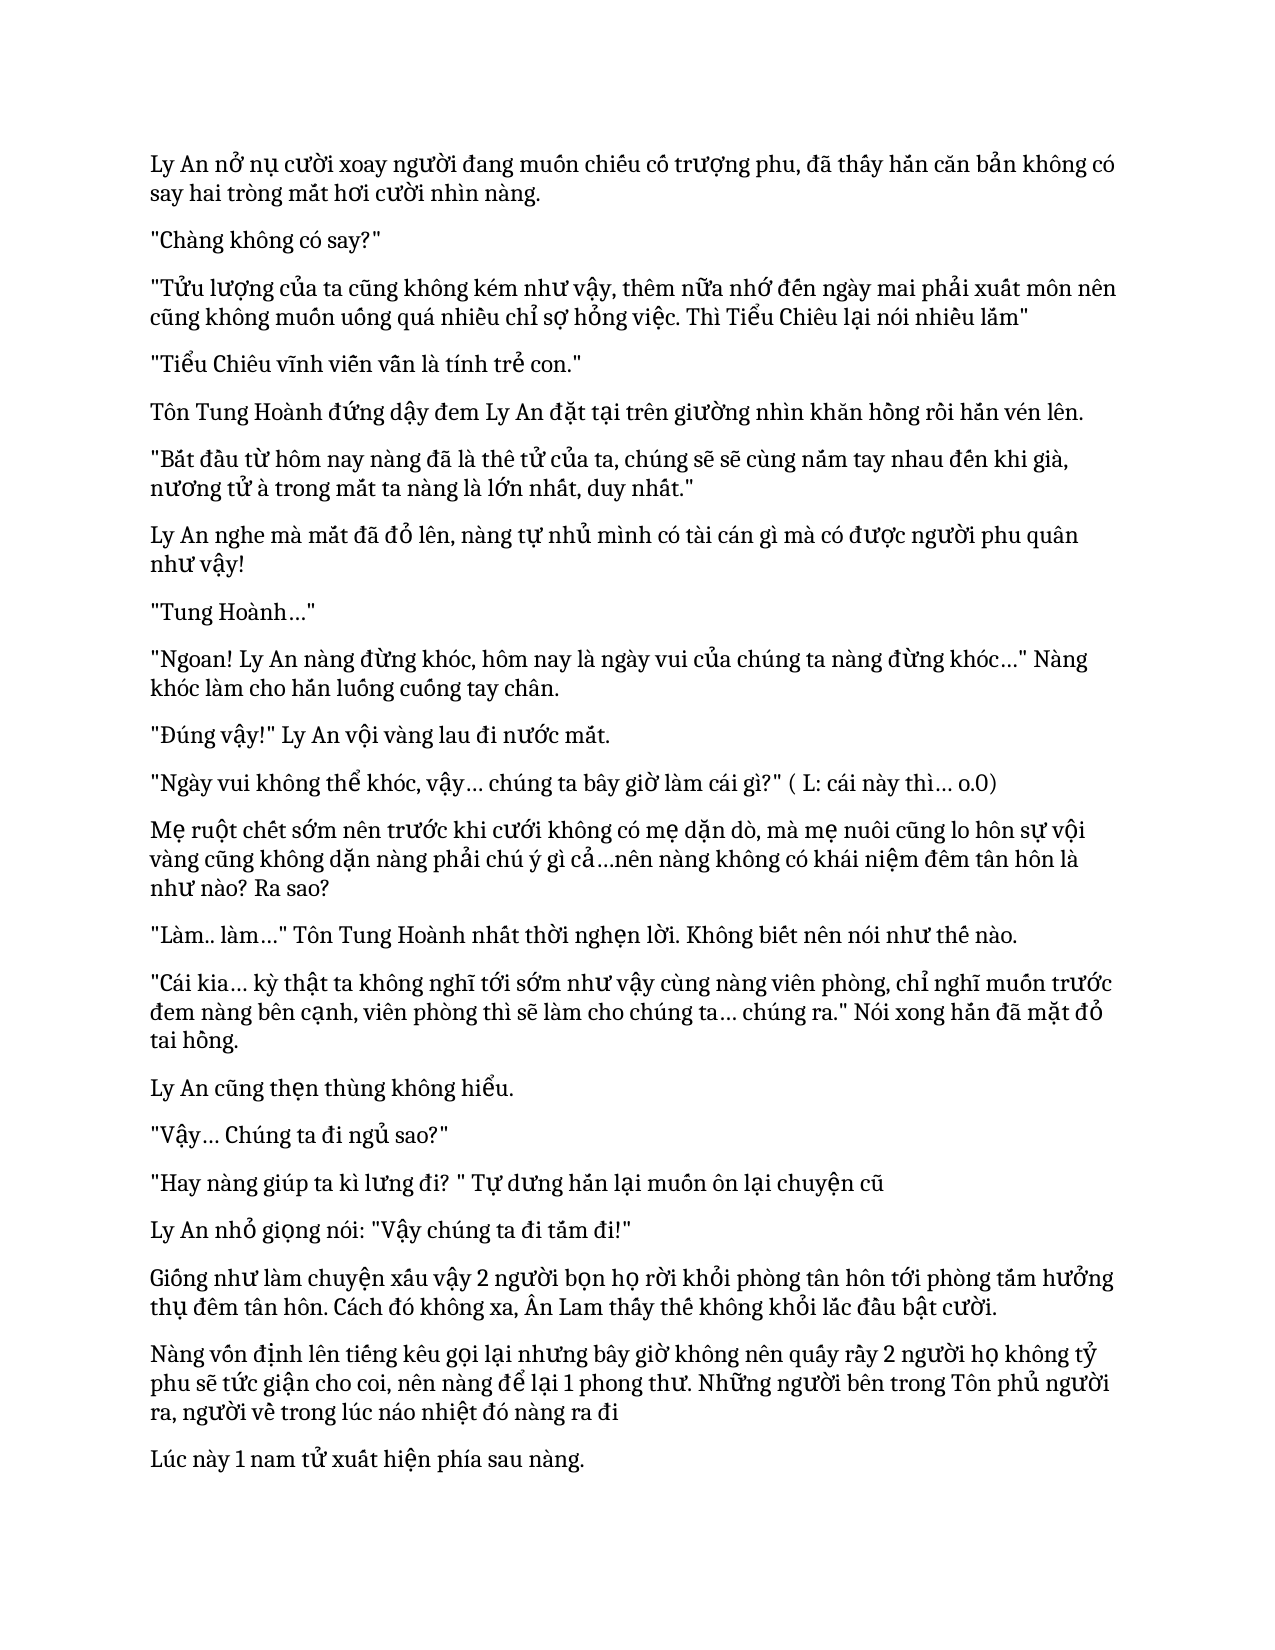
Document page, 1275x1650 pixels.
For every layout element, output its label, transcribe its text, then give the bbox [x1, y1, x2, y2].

text Nàng vốn định lên tiếng kêu gọi lại nhưng bây giờ không nên quấy rầy 2 người họ không tỷ phu sẽ tức giận cho coi, nên nàng để lại 1 phong thư. Những người bên trong Tôn phủ người ra, người về trong lúc náo nhiệt đó nàng ra đi [150, 1340, 1125, 1426]
text Giống như làm chuyện xấu vậy 2 người bọn họ rời khỏi phòng tân hôn tới phòng tắm hưởng thụ đêm tân hôn. Cách đó không xa, Ân Lam thấy thế không khỏi lắc đầu bật cười. [150, 1264, 1125, 1321]
text Ly An nghe mà mắt đã đỏ lên, nàng tự nhủ mình có tài cán gì mà có được người phu quân như vậy! [150, 521, 1125, 579]
text "Hay nàng giúp ta kì lưng đi? " Tự dưng hắn lại muốn ôn lại chuyện cũ [150, 1169, 1125, 1197]
text Ly An nở nụ cười xoay người đang muốn chiếu cố trượng phu, đã thấy hắn căn bản không có say hai tròng mắt hơi cười nhìn nàng. [150, 150, 1125, 207]
text Lúc này 1 nam tử xuất hiện phía sau nàng. [150, 1445, 1125, 1474]
text "Đúng vậy!" Ly An vội vàng lau đi nước mắt. [150, 721, 1125, 750]
text Mẹ ruột chết sớm nên trước khi cưới không có mẹ dặn dò, mà mẹ nuôi cũng lo hôn sự vội vàng cũng không dặn nàng phải chú ý gì cả…nên nàng không có khái niệm đêm tân hôn là như nào? Ra sao? [150, 816, 1125, 902]
text "Làm.. làm…" Tôn Tung Hoành nhất thời nghẹn lời. Không biết nên nói như thế nào. [150, 921, 1125, 950]
text "Tửu lượng của ta cũng không kém như vậy, thêm nữa nhớ đến ngày mai phải xuất môn nên cũng không muốn uống quá nhiều chỉ sợ hỏng việc. Thì Tiểu Chiêu lại nói nhiều lắm" [150, 274, 1125, 331]
text "Tiểu Chiêu vĩnh viễn vẫn là tính trẻ con." [150, 350, 1125, 379]
text "Ngày vui không thể khóc, vậy… chúng ta bây giờ làm cái gì?" ( L: cái này thì… o.0) [150, 769, 1125, 797]
text Tôn Tung Hoành đứng dậy đem Ly An đặt tại trên giường nhìn khăn hồng rồi hắn vén lên. [150, 397, 1125, 426]
text Ly An cũng thẹn thùng không hiểu. [150, 1074, 1125, 1102]
text "Vậy… Chúng ta đi ngủ sao?" [150, 1121, 1125, 1150]
text "Bắt đầu từ hôm nay nàng đã là thê tử của ta, chúng sẽ sẽ cùng nắm tay nhau đến khi già, nương tử à trong mắt ta nàng là lớn nhất, duy nhất." [150, 445, 1125, 502]
text Ly An nhỏ giọng nói: "Vậy chúng ta đi tắm đi!" [150, 1216, 1125, 1245]
text "Chàng không có say?" [150, 226, 1125, 255]
text "Tung Hoành…" [150, 597, 1125, 626]
text "Cái kia… kỳ thật ta không nghĩ tới sớm như vậy cùng nàng viên phòng, chỉ nghĩ muốn trước đem nàng bên cạnh, viên phòng thì sẽ làm cho chúng ta… chúng ra." Nói xong hắn đã mặt đỏ tai hồng. [150, 969, 1125, 1055]
text "Ngoan! Ly An nàng đừng khóc, hôm nay là ngày vui của chúng ta nàng đừng khóc…" Nàng khóc làm cho hắn luống cuống tay chân. [150, 645, 1125, 702]
